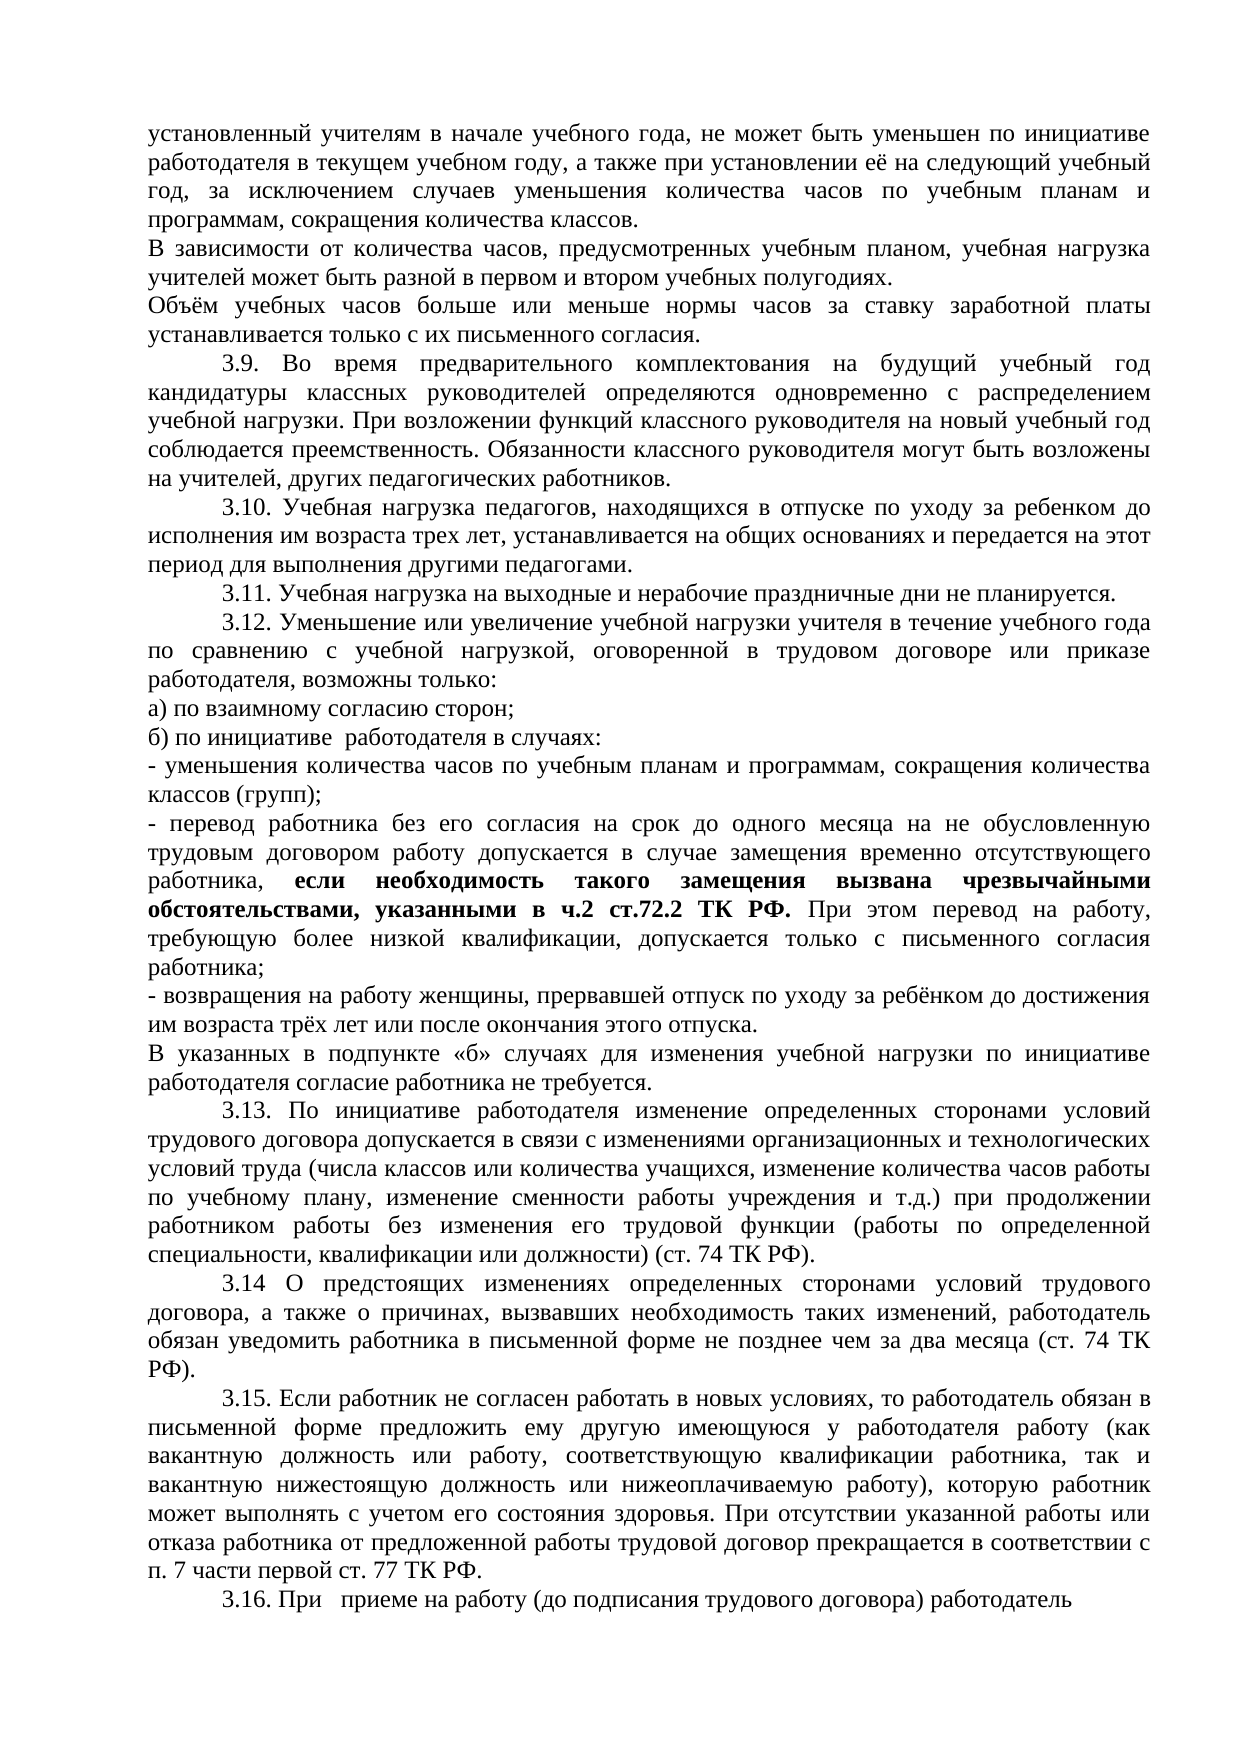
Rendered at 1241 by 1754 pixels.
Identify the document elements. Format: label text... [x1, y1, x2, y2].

text - возвращения на работу женщины, прервавшей отпуск по уходу за ребёнком до достижения им возраста трёх лет или после окончания этого отпуска. [148, 981, 1152, 1038]
text б) по инициативе работодателя в случаях: [148, 722, 1152, 751]
text - уменьшения количества часов по учебным планам и программам, сокращения количества классов (групп); [148, 751, 1152, 808]
text 3.9. Во время предварительного комплектования на будущий учебный год кандидатуры классных руководителей определяются одновременно с распределением учебной нагрузки. При возложении функций классного руководителя на новый учебный год соблюдается преемственность. Обязанности классного руководителя могут быть возложены на учителей, других педагогических работников. [148, 348, 1152, 492]
text В зависимости от количества часов, предусмотренных учебным планом, учебная нагрузка учителей может быть разной в первом и втором учебных полугодиях. [148, 233, 1152, 291]
text 3.10. Учебная нагрузка педагогов, находящихся в отпуске по уходу за ребенком до исполнения им возраста трех лет, устанавливается на общих основаниях и передается на этот период для выполнения другими педагогами. [148, 492, 1152, 578]
text 3.12. Уменьшение или увеличение учебной нагрузки учителя в течение учебного года по сравнению с учебной нагрузкой, оговоренной в трудовом договоре или приказе работодателя, возможны только: [148, 607, 1152, 693]
text а) по взаимному согласию сторон; [148, 693, 1152, 722]
text 3.14 О предстоящих изменениях определенных сторонами условий трудового договора, а также о причинах, вызвавших необходимость таких изменений, работодатель обязан уведомить работника в письменной форме не позднее чем за два месяца (ст. 74 ТК РФ). [148, 1268, 1152, 1383]
text В указанных в подпункте «б» случаях для изменения учебной нагрузки по инициативе работодателя согласие работника не требуется. [148, 1038, 1152, 1096]
text Объём учебных часов больше или меньше нормы часов за ставку заработной платы устанавливается только с их письменного согласия. [148, 291, 1152, 348]
text 3.11. Учебная нагрузка на выходные и нерабочие праздничные дни не планируется. [148, 578, 1152, 607]
text 3.15. Если работник не согласен работать в новых условиях, то работодатель обязан в письменной форме предложить ему другую имеющуюся у работодателя работу (как вакантную должность или работу, соответствующую квалификации работника, так и вакантную нижестоящую должность или нижеоплачиваемую работу), которую работник может выполнять с учетом его состояния здоровья. При отсутствии указанной работы или отказа работника от предложенной работы трудовой договор прекращается в соответствии с п. 7 части первой ст. 77 ТК РФ. [148, 1383, 1152, 1584]
text - перевод работника без его согласия на срок до одного месяца на не обусловленную трудовым договором работу допускается в случае замещения временно отсутствующего работника, если необходимость такого замещения вызвана чрезвычайными обстоятельствами, указанными в ч.2 ст.72.2 ТК РФ. При этом перевод на работу, требующую более низкой квалификации, допускается только с письменного согласия работника; [148, 808, 1152, 981]
text 3.13. По инициативе работодателя изменение определенных сторонами условий трудового договора допускается в связи с изменениями организационных и технологических условий труда (числа классов или количества учащихся, изменение количества часов работы по учебному плану, изменение сменности работы учреждения и т.д.) при продолжении работником работы без изменения его трудовой функции (работы по определенной специальности, квалификации или должности) (ст. 74 ТК РФ). [148, 1096, 1152, 1268]
text 3.16. При приеме на работу (до подписания трудового договора) работодатель [148, 1584, 1152, 1613]
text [148, 118, 1152, 233]
